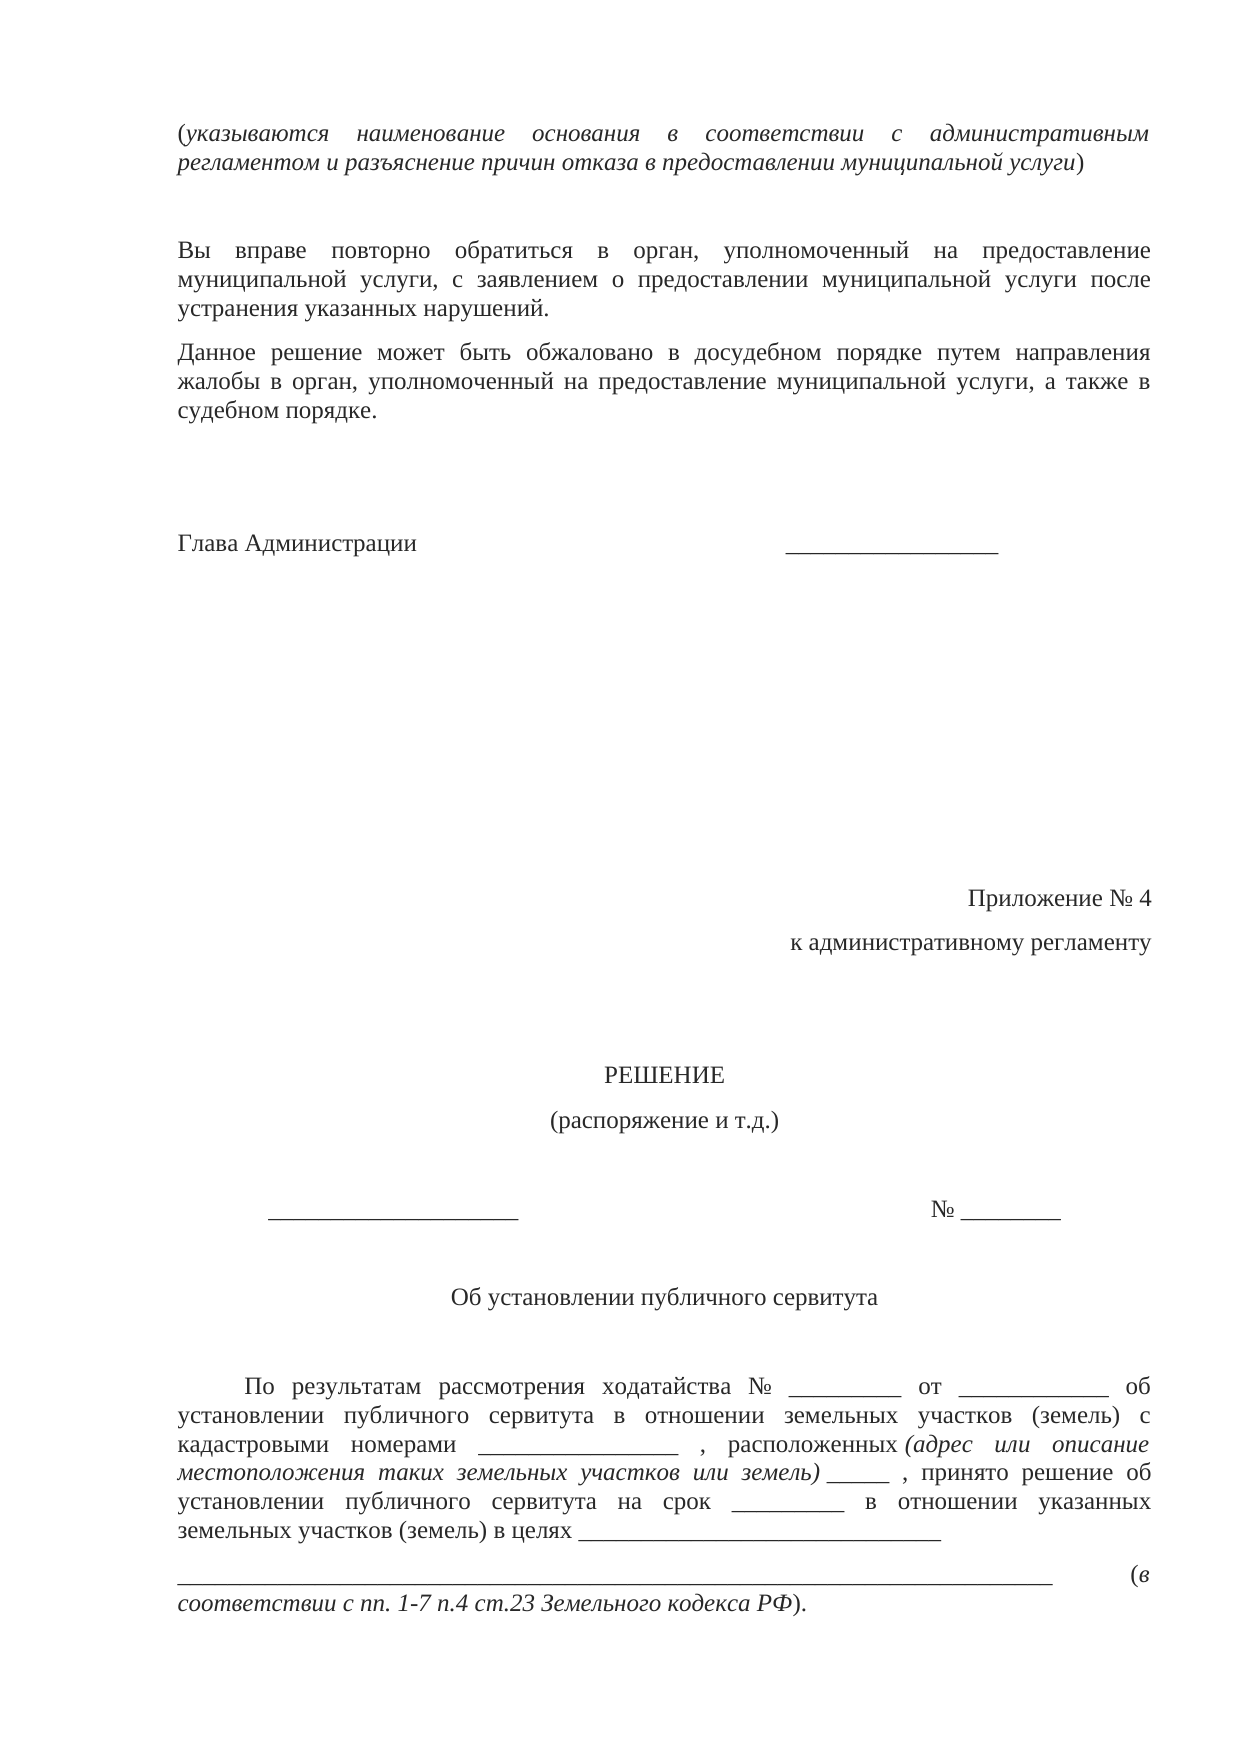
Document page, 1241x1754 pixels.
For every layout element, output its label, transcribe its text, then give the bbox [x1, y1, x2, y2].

text Приложение № 4 [177, 883, 1152, 912]
text (распоряжение и т.д.) [177, 1105, 1152, 1134]
text к административному регламенту [177, 927, 1152, 956]
text ____________________ № ________ [177, 1194, 1152, 1222]
text По результатам рассмотрения ходатайства № _________ от ____________ об установлении публичного сервитута в отношении земельных участков (земель) с кадастровыми номерами ________________ , расположенных (адрес или описание местоположения таких земельных участков или земель) _____ , принято решение об установлении публичного сервитута на срок _________ в отношении указанных земельных участков (земель) в целях _____________________________ [177, 1371, 1152, 1544]
text Глава Администрации _________________ [177, 528, 1152, 557]
text (указываются наименование основания в соответствии с административным регламентом и разъяснение причин отказа в предоставлении муниципальной услуги) [177, 118, 1152, 176]
text ______________________________________________________________________ (в соответствии с пп. 1-7 п.4 ст.23 Земельного кодекса РФ). [177, 1559, 1152, 1617]
text Данное решение может быть обжаловано в досудебном порядке путем направления жалобы в орган, уполномоченный на предоставление муниципальной услуги, а также в судебном порядке. [177, 337, 1152, 424]
text Вы вправе повторно обратиться в орган, уполномоченный на предоставление муниципальной услуги, с заявлением о предоставлении муниципальной услуги после устранения указанных нарушений. [177, 236, 1152, 322]
text Об установлении публичного сервитута [177, 1282, 1152, 1311]
text РЕШЕНИЕ [177, 1061, 1152, 1089]
